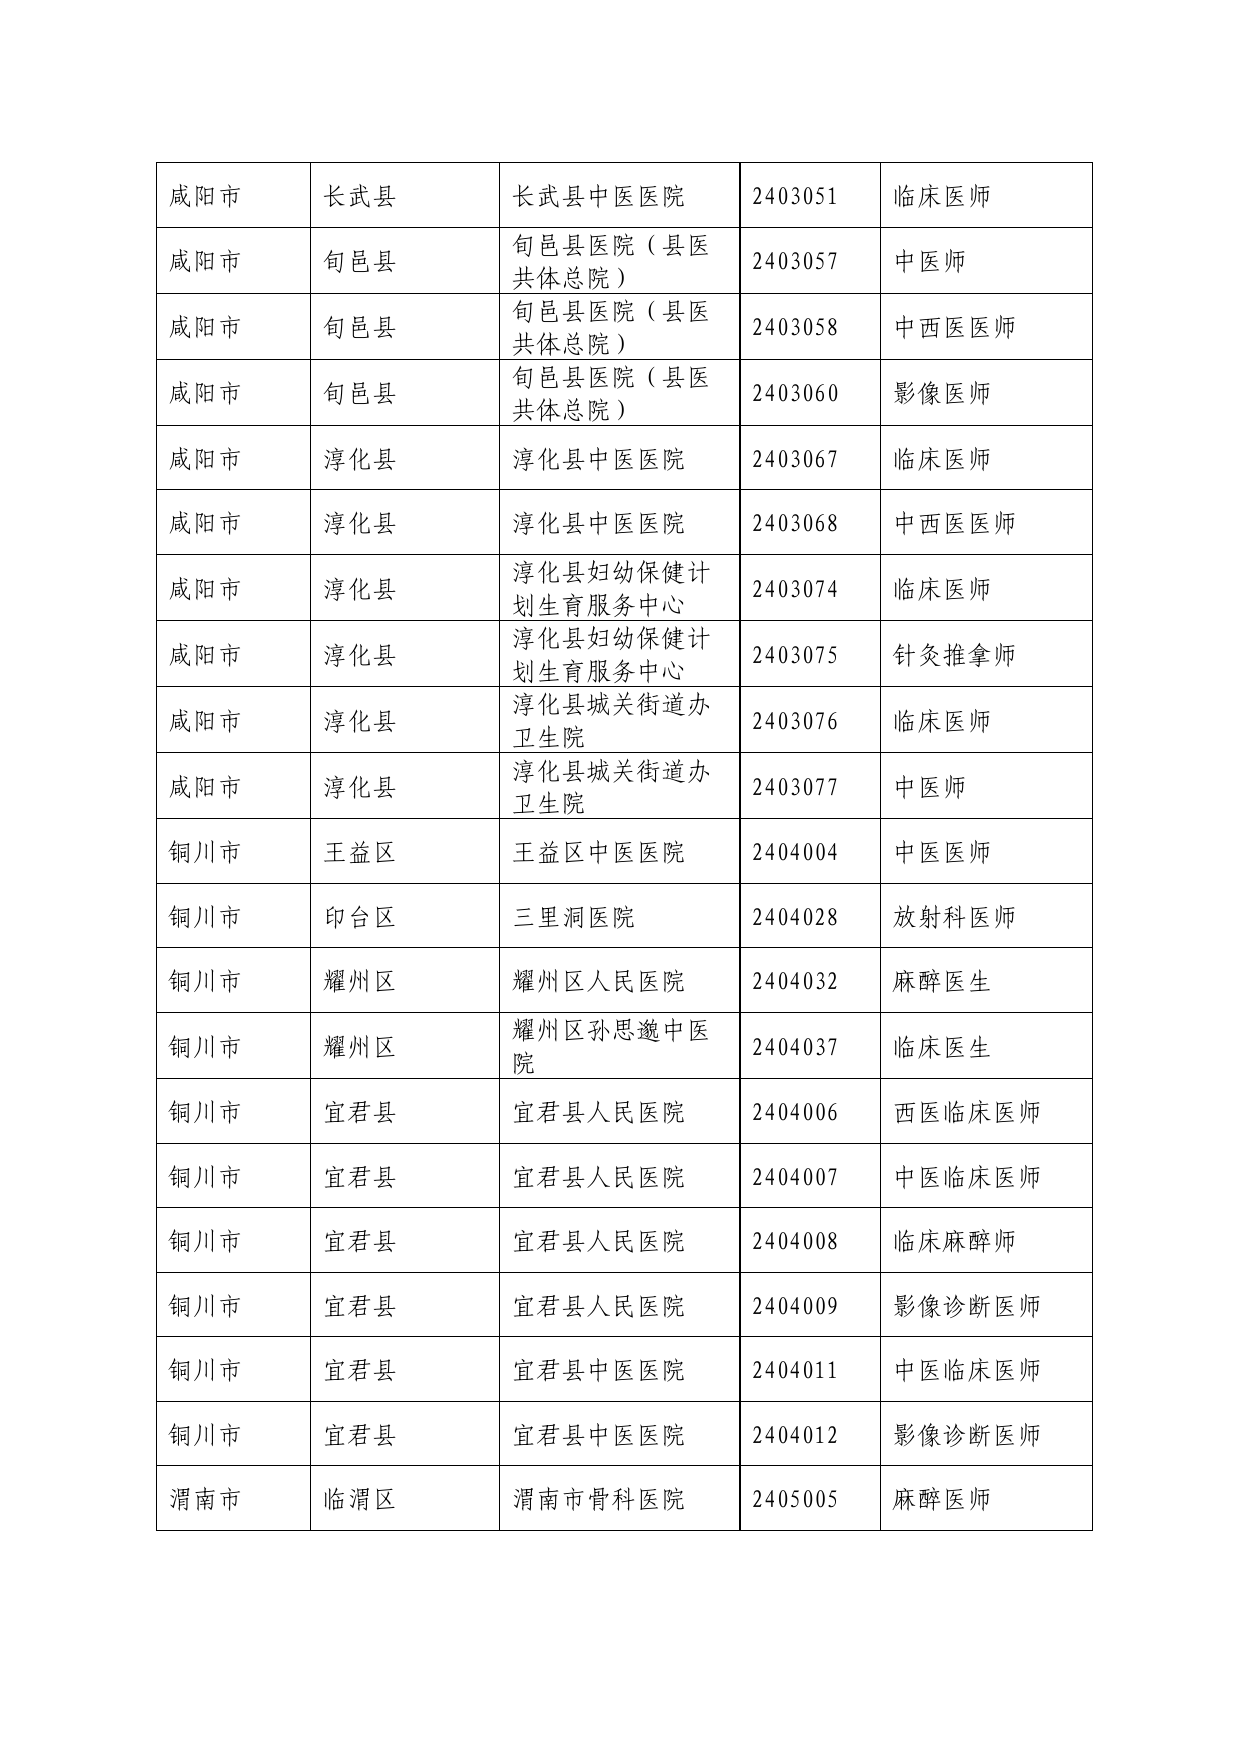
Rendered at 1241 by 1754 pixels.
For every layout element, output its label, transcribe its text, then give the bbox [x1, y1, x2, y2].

table_cell 铜川市 [157, 819, 310, 883]
table_cell 2404011 [741, 1337, 880, 1401]
table_cell 宜君县 [311, 1144, 499, 1207]
table_cell 淳化县中医医院 [500, 426, 739, 489]
table_cell 2403074 [741, 555, 880, 620]
table_cell 咸阳市 [157, 294, 310, 359]
table_cell 2404037 [741, 1013, 880, 1078]
table_cell 中医临床医师 [881, 1337, 1092, 1401]
table_cell 铜川市 [157, 1208, 310, 1272]
table_cell 中医临床医师 [881, 1144, 1092, 1207]
table_cell 临床医师 [881, 163, 1092, 227]
table_cell 中医师 [881, 753, 1092, 818]
table_cell 宜君县人民医院 [500, 1273, 739, 1336]
table_cell 铜川市 [157, 948, 310, 1012]
table_cell 咸阳市 [157, 228, 310, 293]
table_cell 渭南市骨科医院 [500, 1466, 739, 1530]
table_cell 2403057 [741, 228, 880, 293]
table_cell 2404032 [741, 948, 880, 1012]
table_cell 咸阳市 [157, 687, 310, 752]
table_cell 淳化县中医医院 [500, 490, 739, 554]
table_cell 铜川市 [157, 1013, 310, 1078]
table_cell 铜川市 [157, 1337, 310, 1401]
table_cell 中西医医师 [881, 490, 1092, 554]
table_cell 2404028 [741, 884, 880, 947]
table_cell 2403068 [741, 490, 880, 554]
table_cell 临床医师 [881, 555, 1092, 620]
table_cell 2404004 [741, 819, 880, 883]
table_cell 耀州区孙思邈中医院 [500, 1013, 739, 1078]
table_cell 2403051 [741, 163, 880, 227]
table_cell 淳化县 [311, 621, 499, 686]
table_cell 宜君县 [311, 1402, 499, 1465]
table_cell 旬邑县医院（县医共体总院） [500, 294, 739, 359]
table_cell 2405005 [741, 1466, 880, 1530]
table_cell 淳化县城关街道办卫生院 [500, 687, 739, 752]
table_cell 耀州区 [311, 948, 499, 1012]
table_cell 宜君县 [311, 1337, 499, 1401]
table_cell 渭南市 [157, 1466, 310, 1530]
table_cell 中医师 [881, 228, 1092, 293]
table_cell 咸阳市 [157, 753, 310, 818]
table_cell 咸阳市 [157, 555, 310, 620]
table_cell 旬邑县 [311, 228, 499, 293]
table_cell 临床麻醉师 [881, 1208, 1092, 1272]
table_cell 淳化县妇幼保健计划生育服务中心 [500, 555, 739, 620]
table_cell 2403058 [741, 294, 880, 359]
table_cell 铜川市 [157, 1273, 310, 1336]
table_cell 耀州区人民医院 [500, 948, 739, 1012]
table_cell 麻醉医生 [881, 948, 1092, 1012]
table_cell 影像诊断医师 [881, 1273, 1092, 1336]
table_cell 淳化县 [311, 490, 499, 554]
table_cell 临床医师 [881, 687, 1092, 752]
table_cell 2403077 [741, 753, 880, 818]
table_cell 2404006 [741, 1079, 880, 1142]
table_cell 影像诊断医师 [881, 1402, 1092, 1465]
table_cell 旬邑县 [311, 360, 499, 425]
table_cell 宜君县中医医院 [500, 1402, 739, 1465]
table_cell 淳化县 [311, 687, 499, 752]
table_cell 咸阳市 [157, 490, 310, 554]
table_cell 宜君县人民医院 [500, 1208, 739, 1272]
table_cell 西医临床医师 [881, 1079, 1092, 1142]
table_cell 临渭区 [311, 1466, 499, 1530]
table_cell 旬邑县医院（县医共体总院） [500, 360, 739, 425]
table_cell 旬邑县医院（县医共体总院） [500, 228, 739, 293]
table_cell 2403075 [741, 621, 880, 686]
table_cell 影像医师 [881, 360, 1092, 425]
table_cell 旬邑县 [311, 294, 499, 359]
table_cell 铜川市 [157, 1079, 310, 1142]
table_cell 宜君县 [311, 1208, 499, 1272]
table_cell 三里洞医院 [500, 884, 739, 947]
table_cell 咸阳市 [157, 621, 310, 686]
table_cell 铜川市 [157, 1144, 310, 1207]
table_cell 宜君县人民医院 [500, 1079, 739, 1142]
table_cell 宜君县 [311, 1273, 499, 1336]
table_cell 长武县中医医院 [500, 163, 739, 227]
table_cell 王益区 [311, 819, 499, 883]
table_cell 咸阳市 [157, 163, 310, 227]
table_cell 麻醉医师 [881, 1466, 1092, 1530]
table_cell 2403076 [741, 687, 880, 752]
table_cell 2404009 [741, 1273, 880, 1336]
table_cell 王益区中医医院 [500, 819, 739, 883]
table_cell 印台区 [311, 884, 499, 947]
table_cell 中西医医师 [881, 294, 1092, 359]
table_cell 长武县 [311, 163, 499, 227]
table_cell 放射科医师 [881, 884, 1092, 947]
table_cell 淳化县 [311, 426, 499, 489]
table_cell 2403067 [741, 426, 880, 489]
table_cell 临床医师 [881, 426, 1092, 489]
table_cell 宜君县中医医院 [500, 1337, 739, 1401]
table_cell 咸阳市 [157, 426, 310, 489]
table_cell 2404008 [741, 1208, 880, 1272]
table_cell 宜君县人民医院 [500, 1144, 739, 1207]
table_cell 铜川市 [157, 1402, 310, 1465]
table_cell 咸阳市 [157, 360, 310, 425]
table_cell 铜川市 [157, 884, 310, 947]
table_cell 耀州区 [311, 1013, 499, 1078]
table_cell 临床医生 [881, 1013, 1092, 1078]
table_cell 淳化县城关街道办卫生院 [500, 753, 739, 818]
table_cell 宜君县 [311, 1079, 499, 1142]
table_cell 2403060 [741, 360, 880, 425]
table_cell 2404012 [741, 1402, 880, 1465]
table_cell 淳化县妇幼保健计划生育服务中心 [500, 621, 739, 686]
table_cell 针灸推拿师 [881, 621, 1092, 686]
table_cell 中医医师 [881, 819, 1092, 883]
table_cell 2404007 [741, 1144, 880, 1207]
table_cell 淳化县 [311, 555, 499, 620]
table_cell 淳化县 [311, 753, 499, 818]
